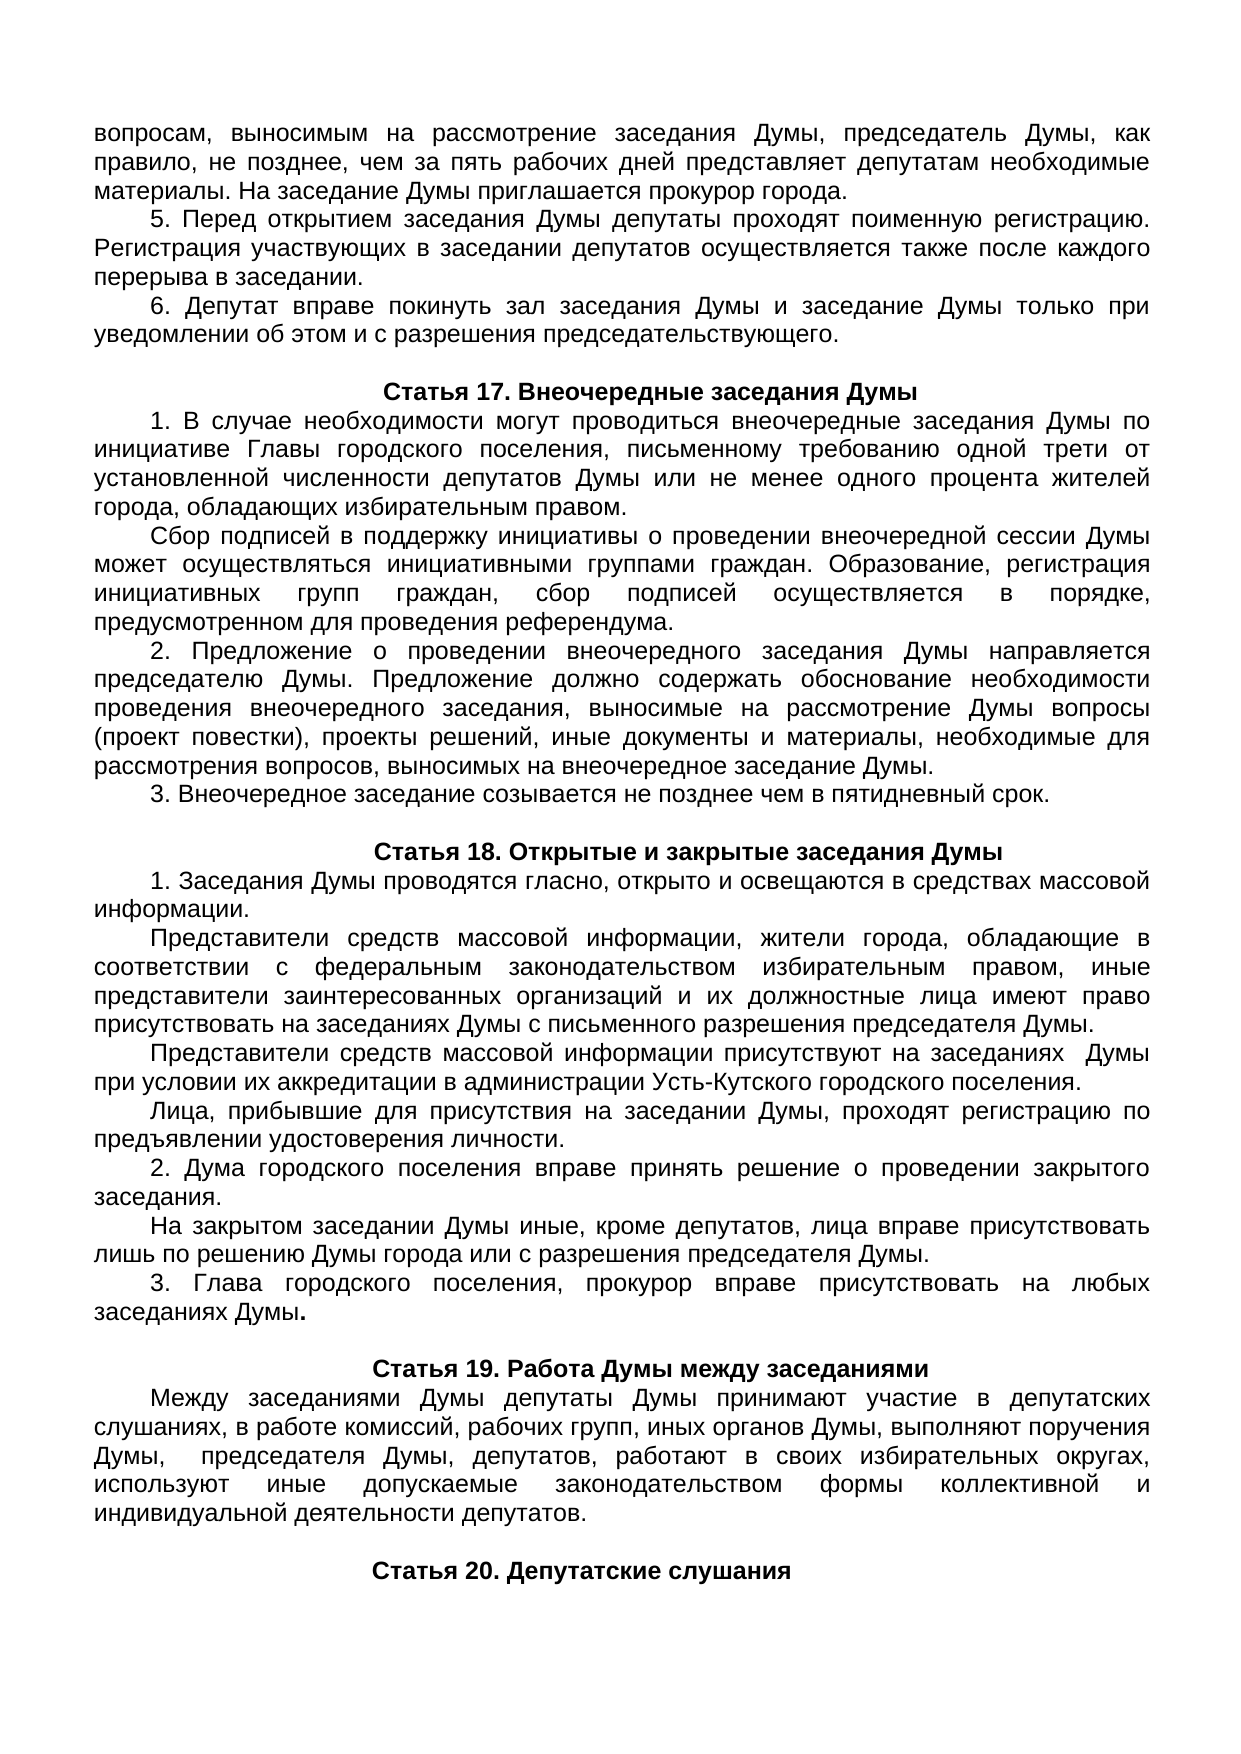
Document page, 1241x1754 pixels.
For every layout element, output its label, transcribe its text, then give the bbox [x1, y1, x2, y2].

text 3. Внеочередное заседание созывается не позднее чем в пятидневный срок. [94, 779, 1152, 808]
text Представители средств массовой информации, жители города, обладающие в соответствии с федеральным законодательством избирательным правом, иные представители заинтересованных организаций и их должностные лица имеют право присутствовать на заседаниях Думы с письменного разрешения председателя Думы. [94, 923, 1152, 1038]
text На закрытом заседании Думы иные, кроме депутатов, лица вправе присутствовать лишь по решению Думы города или с разрешения председателя Думы. [94, 1211, 1152, 1268]
text 3. Глава городского поселения, прокурор вправе присутствовать на любых заседаниях Думы. [94, 1268, 1152, 1326]
text Статья 17. Внеочередные заседания Думы [94, 377, 1152, 406]
text Статья 20. Депутатские слушания [94, 1556, 1152, 1584]
text Статья 19. Работа Думы между заседаниями [94, 1354, 1152, 1383]
text Представители средств массовой информации присутствуют на заседаниях Думы при условии их аккредитации в администрации Усть-Кутского городского поселения. [94, 1038, 1152, 1096]
text Сбор подписей в поддержку инициативы о проведении внеочередной сессии Думы может осуществляться инициативными группами граждан. Образование, регистрация инициативных групп граждан, сбор подписей осуществляется в порядке, предусмотренном для проведения референдума. [94, 521, 1152, 636]
text 2. Предложение о проведении внеочередного заседания Думы направляется председателю Думы. Предложение должно содержать обоснование необходимости проведения внеочередного заседания, выносимые на рассмотрение Думы вопросы (проект повестки), проекты решений, иные документы и материалы, необходимые для рассмотрения вопросов, выносимых на внеочередное заседание Думы. [94, 636, 1152, 779]
text 1. Заседания Думы проводятся гласно, открыто и освещаются в средствах массовой информации. [94, 866, 1152, 923]
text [94, 118, 1152, 204]
text 6. Депутат вправе покинуть зал заседания Думы и заседание Думы только при уведомлении об этом и с разрешения председательствующего. [94, 291, 1152, 348]
text Лица, прибывшие для присутствия на заседании Думы, проходят регистрацию по предъявлении удостоверения личности. [94, 1096, 1152, 1153]
text 5. Перед открытием заседания Думы депутаты проходят поименную регистрацию. Регистрация участвующих в заседании депутатов осуществляется также после каждого перерыва в заседании. [94, 204, 1152, 291]
text 2. Дума городского поселения вправе принять решение о проведении закрытого заседания. [94, 1153, 1152, 1211]
text Статья 18. Открытые и закрытые заседания Думы [94, 837, 1152, 866]
text Между заседаниями Думы депутаты Думы принимают участие в депутатских слушаниях, в работе комиссий, рабочих групп, иных органов Думы, выполняют поручения Думы, председателя Думы, депутатов, работают в своих избирательных округах, используют иные допускаемые законодательством формы коллективной и индивидуальной деятельности депутатов. [94, 1383, 1152, 1527]
text 1. В случае необходимости могут проводиться внеочередные заседания Думы по инициативе Главы городского поселения, письменному требованию одной трети от установленной численности депутатов Думы или не менее одного процента жителей города, обладающих избирательным правом. [94, 406, 1152, 521]
